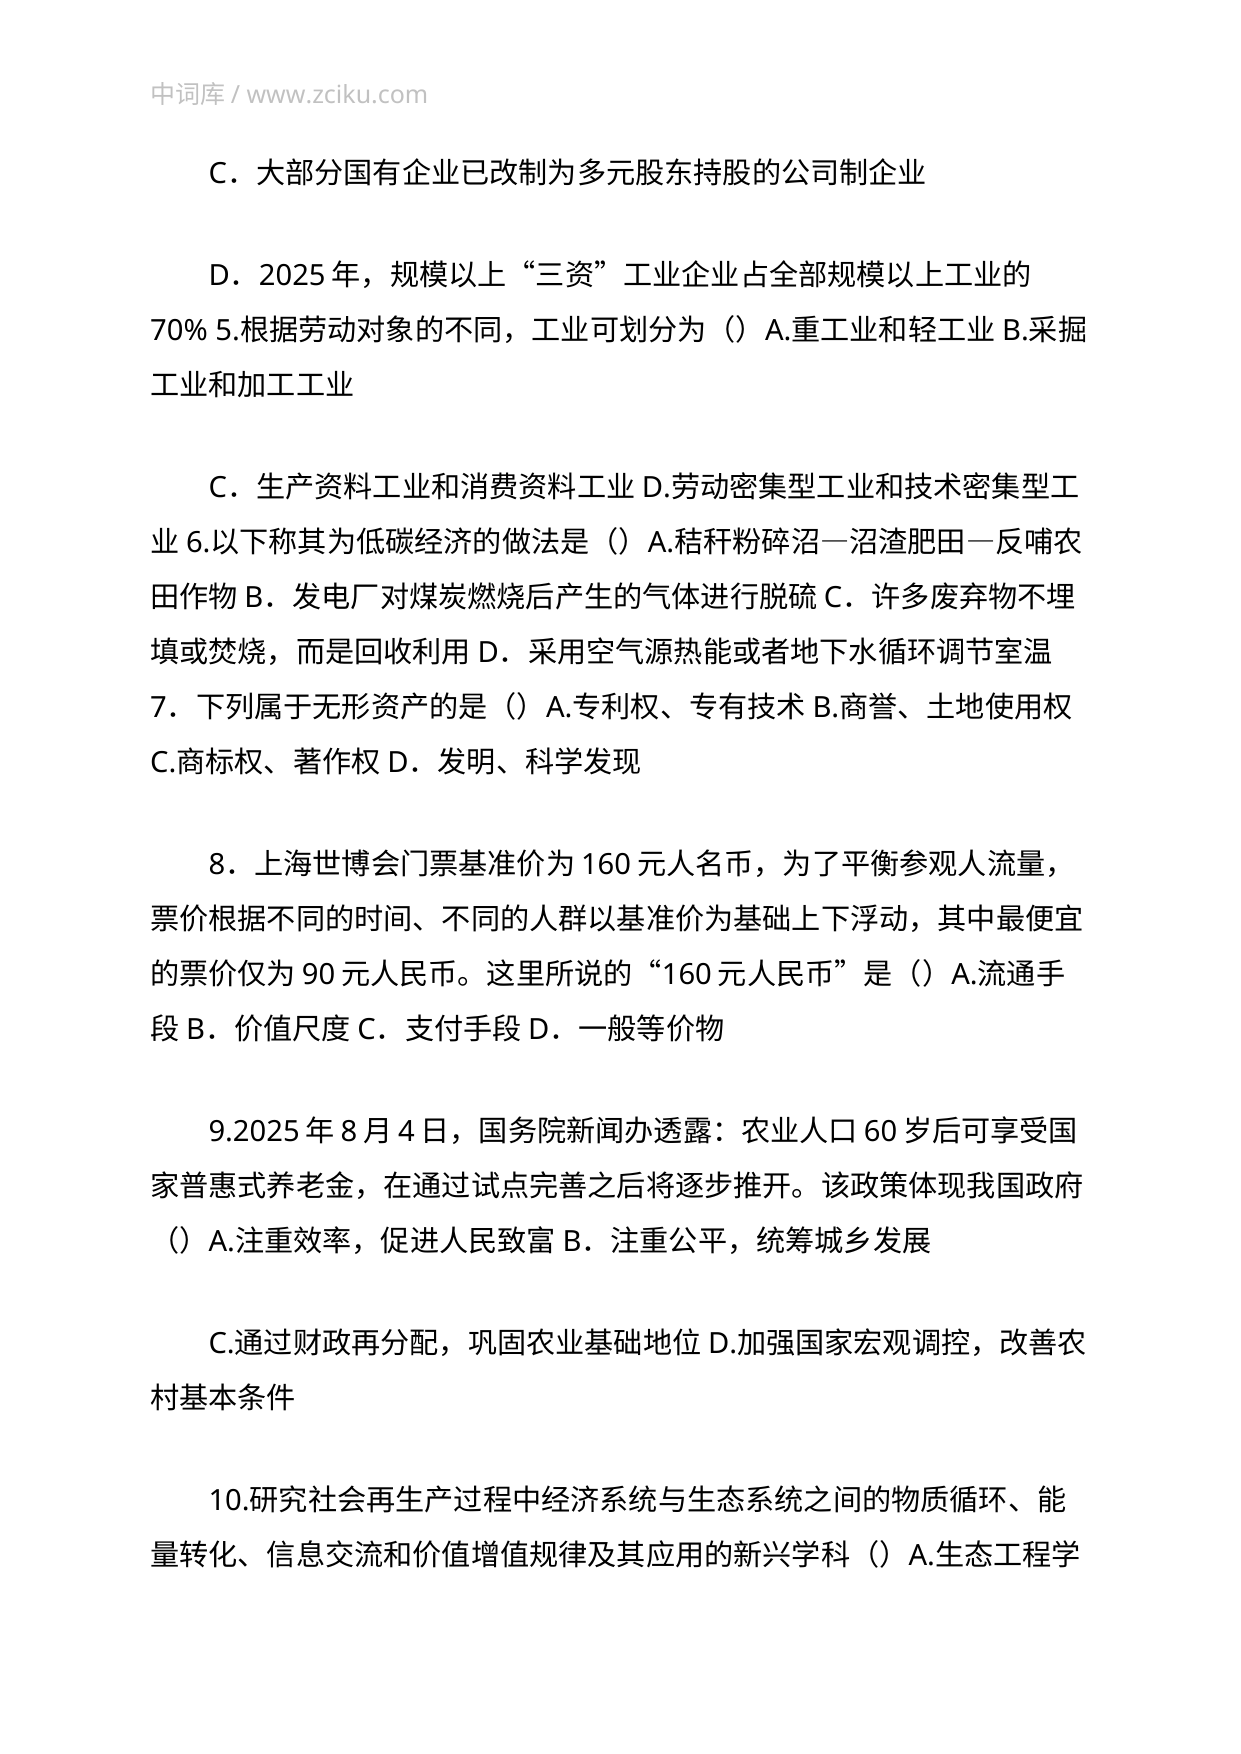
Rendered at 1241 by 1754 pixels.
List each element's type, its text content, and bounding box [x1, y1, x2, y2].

text D．2025年，规模以上“三资”工业企业占全部规模以上工业的70% 5.根据劳动对象的不同，工业可划分为（）A.重工业和轻工业 B.采掘工业和加工工业 [150, 252, 1090, 404]
text C．生产资料工业和消费资料工业 D.劳动密集型工业和技术密集型工业 6.以下称其为低碳经济的做法是（）A.秸秆粉碎沼—沼渣肥田—反哺农田作物 B．发电厂对煤炭燃烧后产生的气体进行脱硫 C．许多废弃物不埋填或焚烧，而是回收利用 D．采用空气源热能或者地下水循环调节室温 7．下列属于无形资产的是（）A.专利权、专有技术 B.商誉、土地使用权 C.商标权、著作权 D．发明、科学发现 [150, 464, 1090, 781]
text C．大部分国有企业已改制为多元股东持股的公司制企业 [150, 150, 1090, 192]
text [150, 1476, 1090, 1574]
text 9.2025年8月4日，国务院新闻办透露：农业人口60岁后可享受国家普惠式养老金，在通过试点完善之后将逐步推开。该政策体现我国政府（）A.注重效率，促进人民致富 B．注重公平，统筹城乡发展 [150, 1108, 1090, 1260]
text C.通过财政再分配，巩固农业基础地位 D.加强国家宏观调控，改善农村基本条件 [150, 1319, 1090, 1417]
text 8．上海世博会门票基准价为160元人名币，为了平衡参观人流量，票价根据不同的时间、不同的人群以基准价为基础上下浮动，其中最便宜的票价仅为90元人民币。这里所说的“160元人民币”是（）A.流通手段 B．价值尺度 C．支付手段 D．一般等价物 [150, 841, 1090, 1048]
